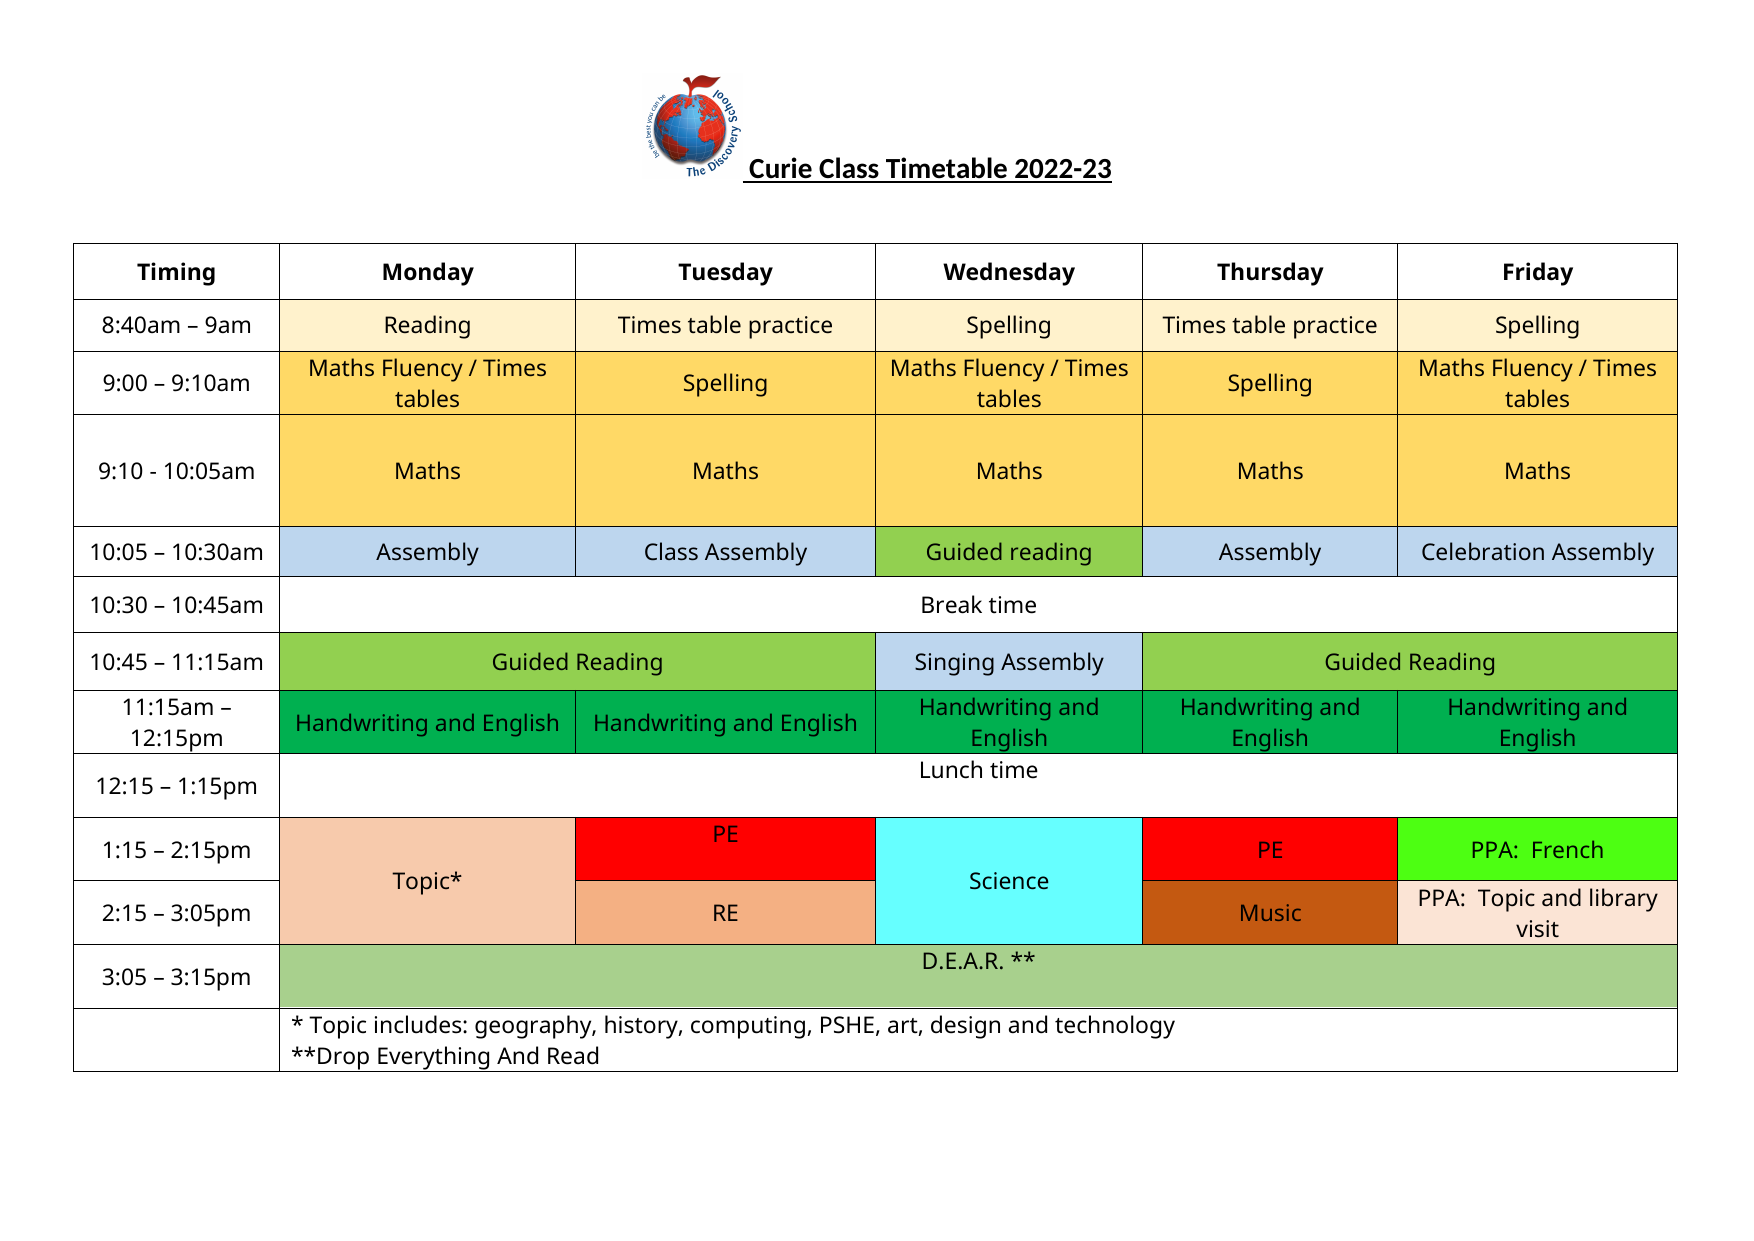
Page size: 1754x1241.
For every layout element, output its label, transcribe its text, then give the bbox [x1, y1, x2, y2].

table_cell 9:00 – 9:10am [74, 352, 279, 414]
table_cell [74, 1009, 279, 1071]
table_cell 10:05 – 10:30am [74, 527, 279, 576]
table_cell Science [876, 818, 1142, 944]
table_cell Spelling [1143, 352, 1397, 414]
table_cell 12:15 – 1:15pm [74, 754, 279, 817]
table_cell Handwriting and English [876, 691, 1142, 753]
table_cell Class Assembly [576, 527, 875, 576]
table_cell Celebration Assembly [1398, 527, 1677, 576]
table_header Monday [280, 244, 575, 299]
table_cell Maths [576, 415, 875, 526]
table_cell Spelling [576, 352, 875, 414]
table_cell Music [1143, 881, 1397, 944]
table_cell PPA: Topic and library visit [1398, 881, 1677, 944]
table_cell Handwriting and English [1143, 691, 1397, 753]
table_cell Guided Reading [280, 633, 875, 690]
table_cell 10:30 – 10:45am [74, 577, 279, 632]
table_header Thursday [1143, 244, 1397, 299]
table_cell Assembly [280, 527, 575, 576]
table_cell Guided Reading [1143, 633, 1677, 690]
table_cell Reading [280, 300, 575, 351]
table_header Tuesday [576, 244, 875, 299]
table_cell Guided reading [876, 527, 1142, 576]
table_cell Maths [1143, 415, 1397, 526]
table_header Friday [1398, 244, 1677, 299]
table_header Timing [74, 244, 279, 299]
table_cell Times table practice [1143, 300, 1397, 351]
table_cell Maths [1398, 415, 1677, 526]
table_cell Maths [280, 415, 575, 526]
table_cell Break time [280, 577, 1677, 632]
table_cell Lunch time [280, 754, 1677, 817]
table_cell 10:45 – 11:15am [74, 633, 279, 690]
table_header Wednesday [876, 244, 1142, 299]
table_cell Handwriting and English [1398, 691, 1677, 753]
table_cell Spelling [1398, 300, 1677, 351]
table_cell Maths [876, 415, 1142, 526]
table_cell 9:10 - 10:05am [74, 415, 279, 526]
table_cell Spelling [876, 300, 1142, 351]
table_cell * Topic includes: geography, history, computing, PSHE, art, design and technology **Drop Everything And Read [280, 1009, 1677, 1071]
table_cell PPA: French [1398, 818, 1677, 880]
table_cell 11:15am – 12:15pm [74, 691, 279, 753]
table_cell RE [576, 881, 875, 944]
table_cell Maths Fluency / Times tables [876, 352, 1142, 414]
table_cell Handwriting and English [280, 691, 575, 753]
table_cell Assembly [1143, 527, 1397, 576]
table_cell D.E.A.R. ** [280, 945, 1677, 1007]
table_cell PE [576, 818, 875, 880]
table_cell Singing Assembly [876, 633, 1142, 690]
table_cell Maths Fluency / Times tables [1398, 352, 1677, 414]
table_cell 8:40am – 9am [74, 300, 279, 351]
table_cell Times table practice [576, 300, 875, 351]
table_cell Maths Fluency / Times tables [280, 352, 575, 414]
table_cell Topic* [280, 818, 575, 944]
table_cell Handwriting and English [576, 691, 875, 753]
table_cell PE [1143, 818, 1397, 880]
table_cell 3:05 – 3:15pm [74, 945, 279, 1007]
table_cell 2:15 – 3:05pm [74, 881, 279, 944]
picture [641, 73, 743, 179]
table_cell 1:15 – 2:15pm [74, 818, 279, 880]
